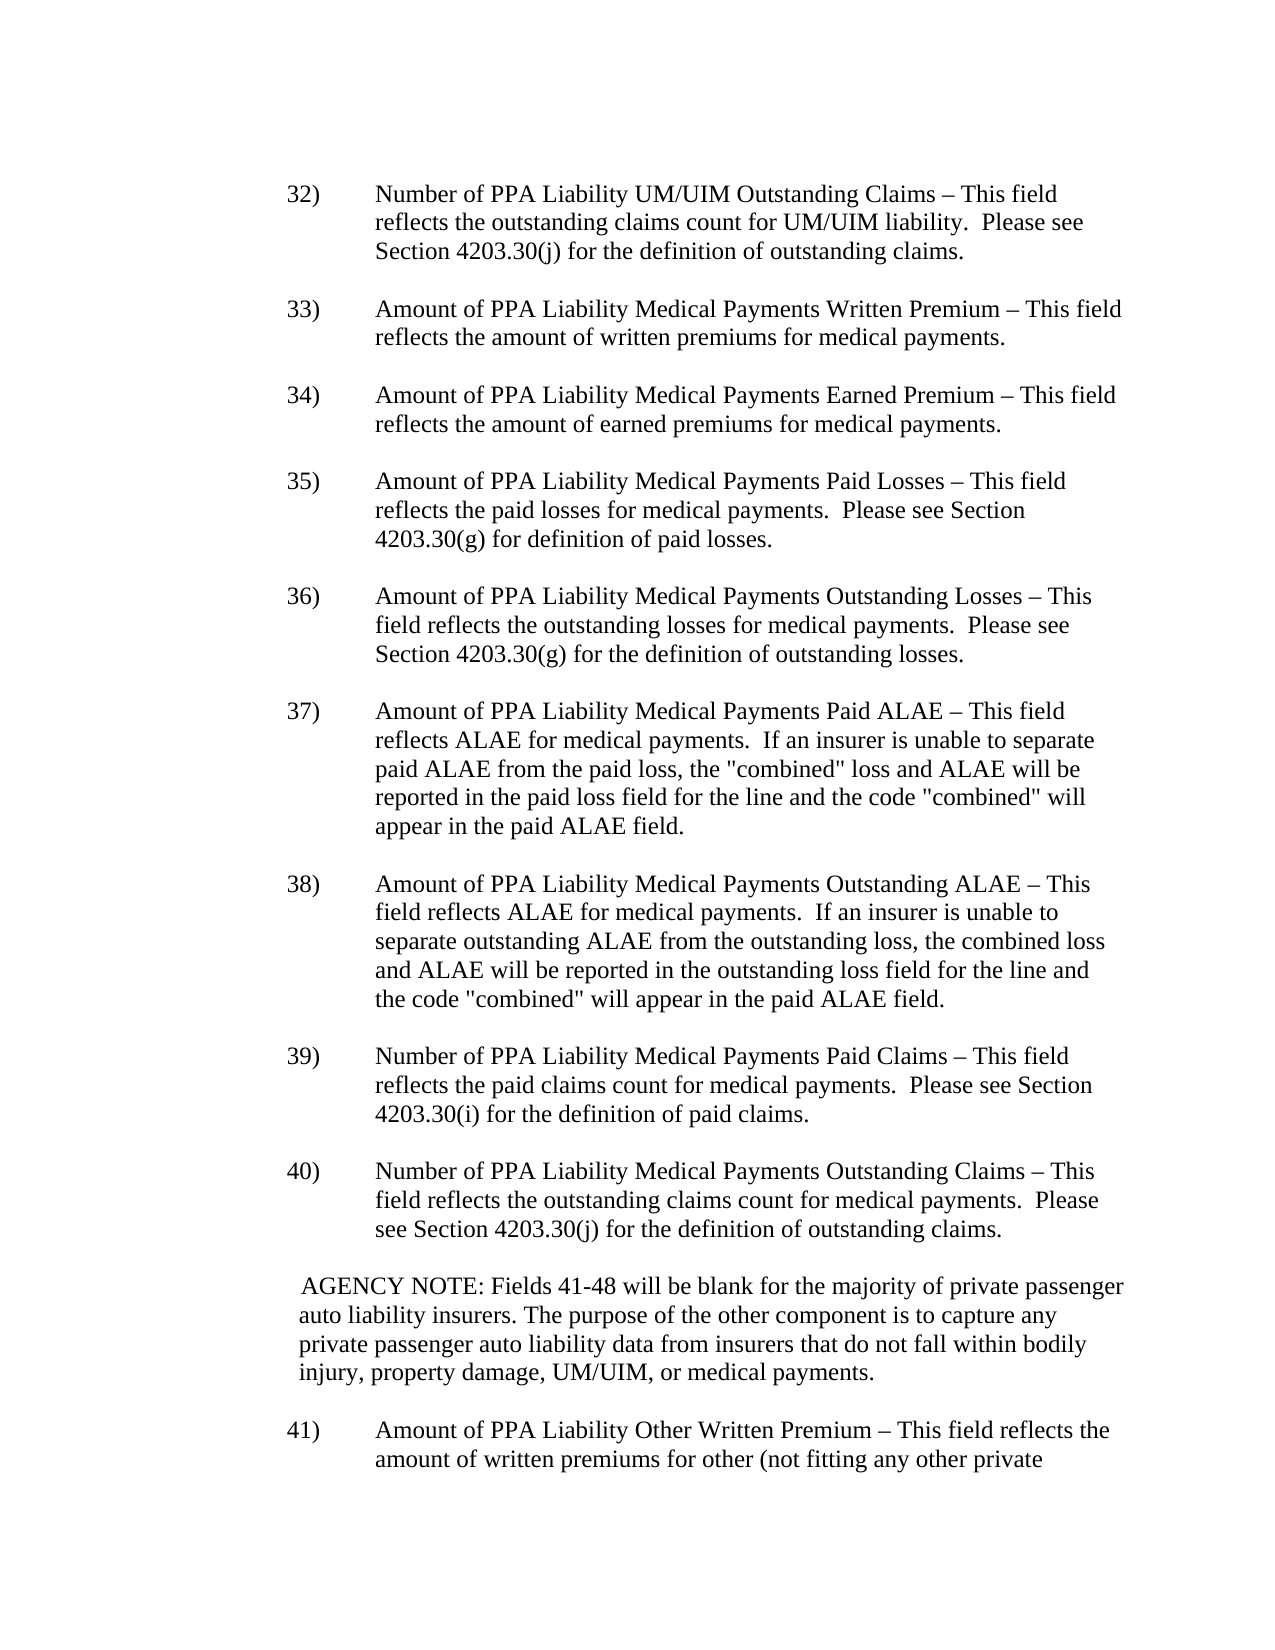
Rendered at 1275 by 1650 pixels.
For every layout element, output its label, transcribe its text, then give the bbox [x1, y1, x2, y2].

text 33) Amount of PPA Liability Medical Payments Written Premium – This field reflects the amount of written premiums for medical payments. [287, 294, 1125, 351]
text 35) Amount of PPA Liability Medical Payments Paid Losses – This field reflects the paid losses for medical payments. Please see Section 4203.30(g) for definition of paid losses. [287, 466, 1125, 552]
text AGENCY NOTE: Fields 41-48 will be blank for the majority of private passenger auto liability insurers. The purpose of the other component is to capture any private passenger auto liability data from insurers that do not fall within bodily injury, property damage, UM/UIM, or medical payments. [298, 1271, 1125, 1386]
text 32) Number of PPA Liability UM/UIM Outstanding Claims – This field reflects the outstanding claims count for UM/UIM liability. Please see Section 4203.30(j) for the definition of outstanding claims. [287, 179, 1125, 265]
text 36) Amount of PPA Liability Medical Payments Outstanding Losses – This field reflects the outstanding losses for medical payments. Please see Section 4203.30(g) for the definition of outstanding losses. [287, 581, 1125, 667]
text 37) Amount of PPA Liability Medical Payments Paid ALAE – This field reflects ALAE for medical payments. If an insurer is unable to separate paid ALAE from the paid loss, the "combined" loss and ALAE will be reported in the paid loss field for the line and the code "combined" will appear in the paid ALAE field. [287, 696, 1125, 840]
text 40) Number of PPA Liability Medical Payments Outstanding Claims – This field reflects the outstanding claims count for medical payments. Please see Section 4203.30(j) for the definition of outstanding claims. [287, 1156, 1125, 1242]
text 39) Number of PPA Liability Medical Payments Paid Claims – This field reflects the paid claims count for medical payments. Please see Section 4203.30(i) for the definition of paid claims. [287, 1041, 1125, 1127]
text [287, 1415, 1125, 1472]
text 38) Amount of PPA Liability Medical Payments Outstanding ALAE – This field reflects ALAE for medical payments. If an insurer is unable to separate outstanding ALAE from the outstanding loss, the combined loss and ALAE will be reported in the outstanding loss field for the line and the code "combined" will appear in the paid ALAE field. [287, 869, 1125, 1012]
text 34) Amount of PPA Liability Medical Payments Earned Premium – This field reflects the amount of earned premiums for medical payments. [287, 380, 1125, 437]
